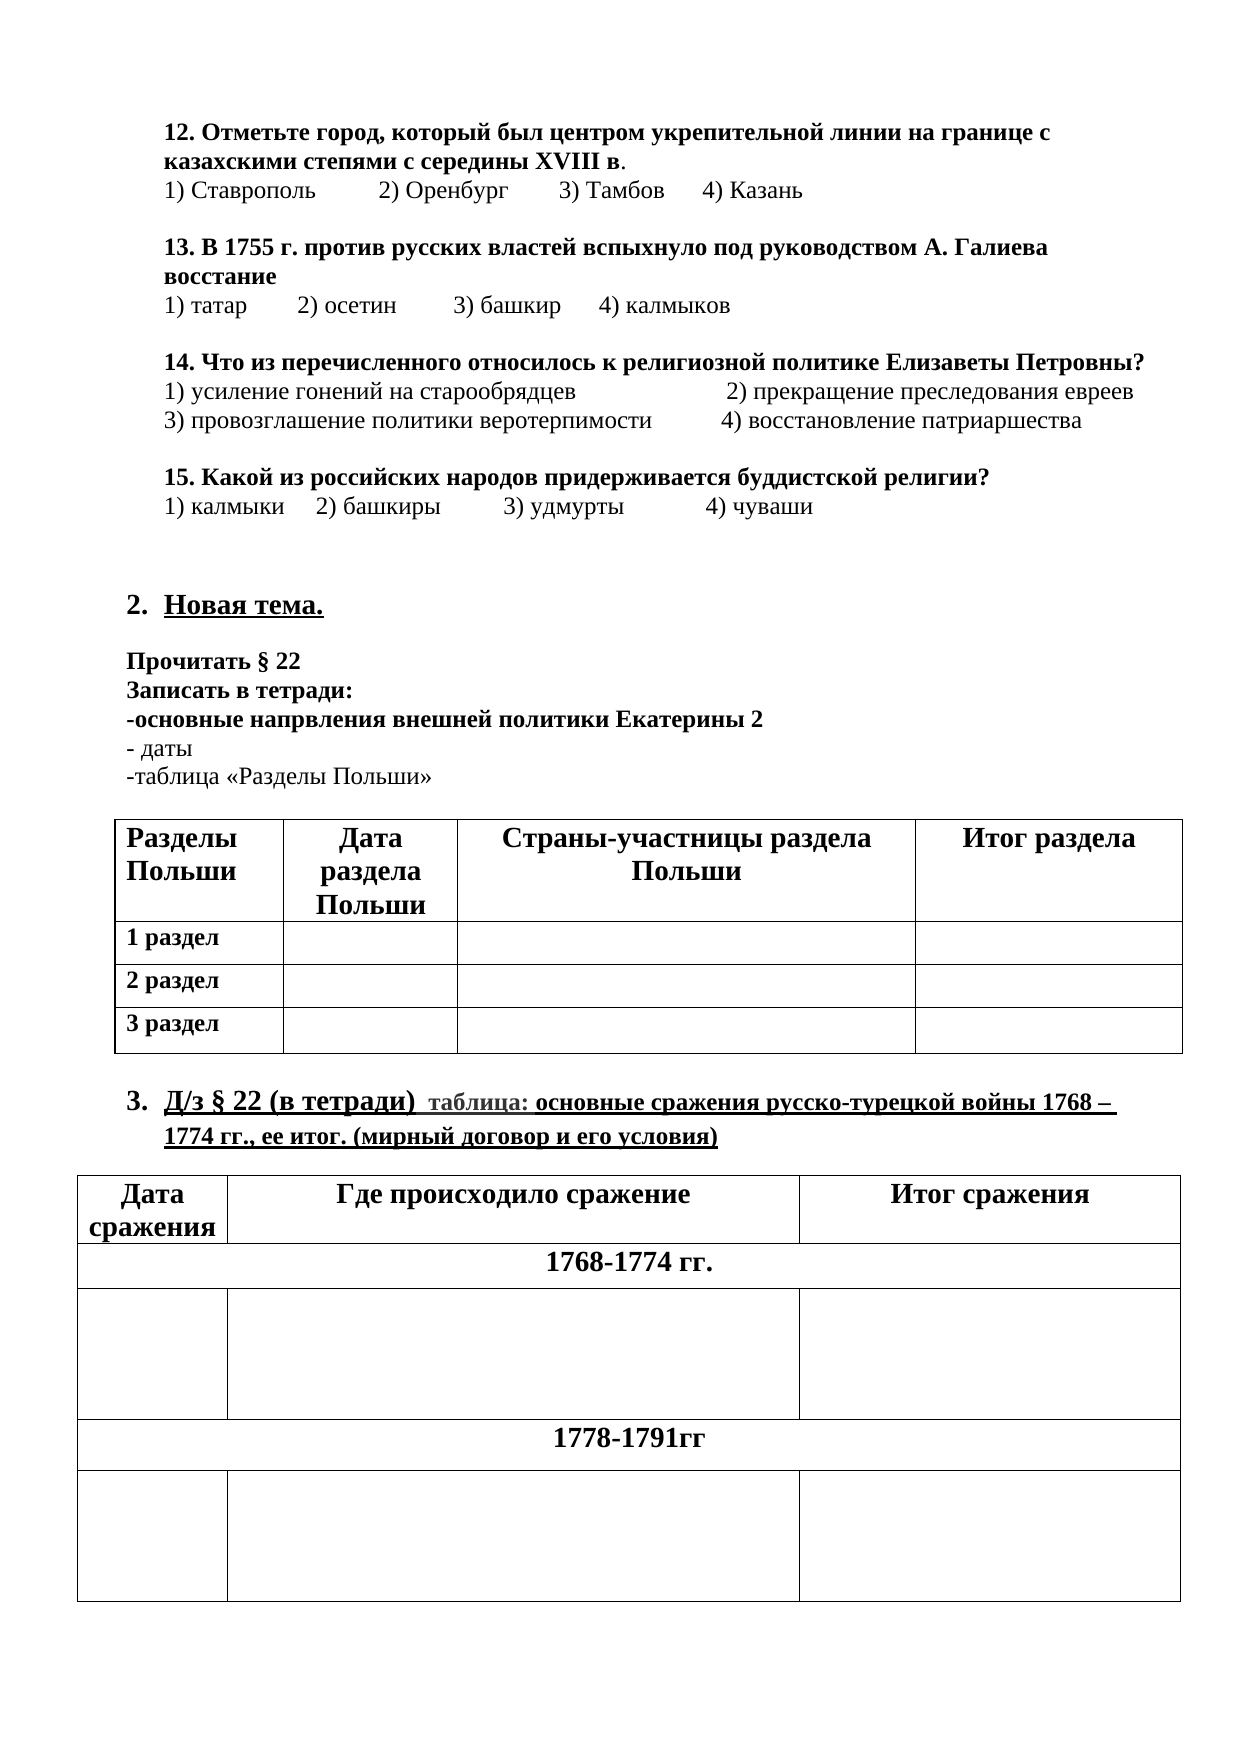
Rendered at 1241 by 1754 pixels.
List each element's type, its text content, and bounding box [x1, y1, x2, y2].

text - даты [126, 733, 1152, 761]
table_cell [284, 965, 457, 1007]
table_cell [458, 965, 915, 1007]
table_header Разделы Польши [116, 820, 283, 921]
table_cell 2 раздел [116, 965, 283, 1007]
table_cell [916, 922, 1182, 964]
list Д/з § 22 (в тетради) таблица: основные сражения русско-турецкой войны 1768 – 1774 гг., ее итог. (мирный договор и его условия) [126, 1083, 1152, 1149]
table_cell [228, 1471, 799, 1601]
table_cell 1768-1774 гг. [78, 1244, 1180, 1288]
text 13. В 1755 г. против русских властей вспыхнуло под руководством А. Галиева восстание [164, 232, 1152, 290]
table_cell [458, 922, 915, 964]
text 12. Отметьте город, который был центром укрепительной линии на границе с казахскими степями с середины XVIII в. [164, 117, 1152, 175]
table_header Дата раздела Польши [284, 820, 457, 921]
table_cell [800, 1289, 1180, 1419]
text Прочитать § 22 [126, 646, 1152, 675]
text 15. Какой из российских народов придерживается буддистской религии? [164, 462, 1152, 491]
text 1) Ставрополь 2) Оренбург 3) Тамбов 4) Казань [164, 175, 1152, 204]
table_cell 3 раздел [116, 1008, 283, 1053]
text 14. Что из перечисленного относилось к религиозной политике Елизаветы Петровны? [89, 347, 1152, 376]
table_cell 1 раздел [116, 922, 283, 964]
table_cell [800, 1471, 1180, 1601]
table_header Итог сражения [800, 1176, 1180, 1243]
table_cell [916, 965, 1182, 1007]
text Записать в тетради: [126, 675, 1152, 704]
table_cell [284, 1008, 457, 1053]
table_header Дата сражения [78, 1176, 227, 1243]
table_cell 1778-1791гг [78, 1420, 1180, 1469]
table_cell [284, 922, 457, 964]
table_cell [458, 1008, 915, 1053]
text 1) татар 2) осетин 3) башкир 4) калмыков [164, 290, 1152, 319]
list Новая тема. [126, 587, 1152, 621]
table_header Страны-участницы раздела Польши [458, 820, 915, 921]
table_cell [228, 1289, 799, 1419]
table_cell [78, 1471, 227, 1601]
text -таблица «Разделы Польши» [126, 761, 1152, 790]
text 1) калмыки 2) башкиры 3) удмурты 4) чуваши [164, 491, 1152, 520]
table_header Где происходило сражение [228, 1176, 799, 1243]
table_cell [78, 1289, 227, 1419]
text 1) усиление гонений на старообрядцев 2) прекращение преследования евреев 3) провозглашение политики веротерпимости 4) восстановление патриаршества [164, 376, 1152, 434]
table_cell [916, 1008, 1182, 1053]
table_header Итог раздела [916, 820, 1182, 921]
text -основные напрвления внешней политики Екатерины 2 [126, 704, 1152, 733]
